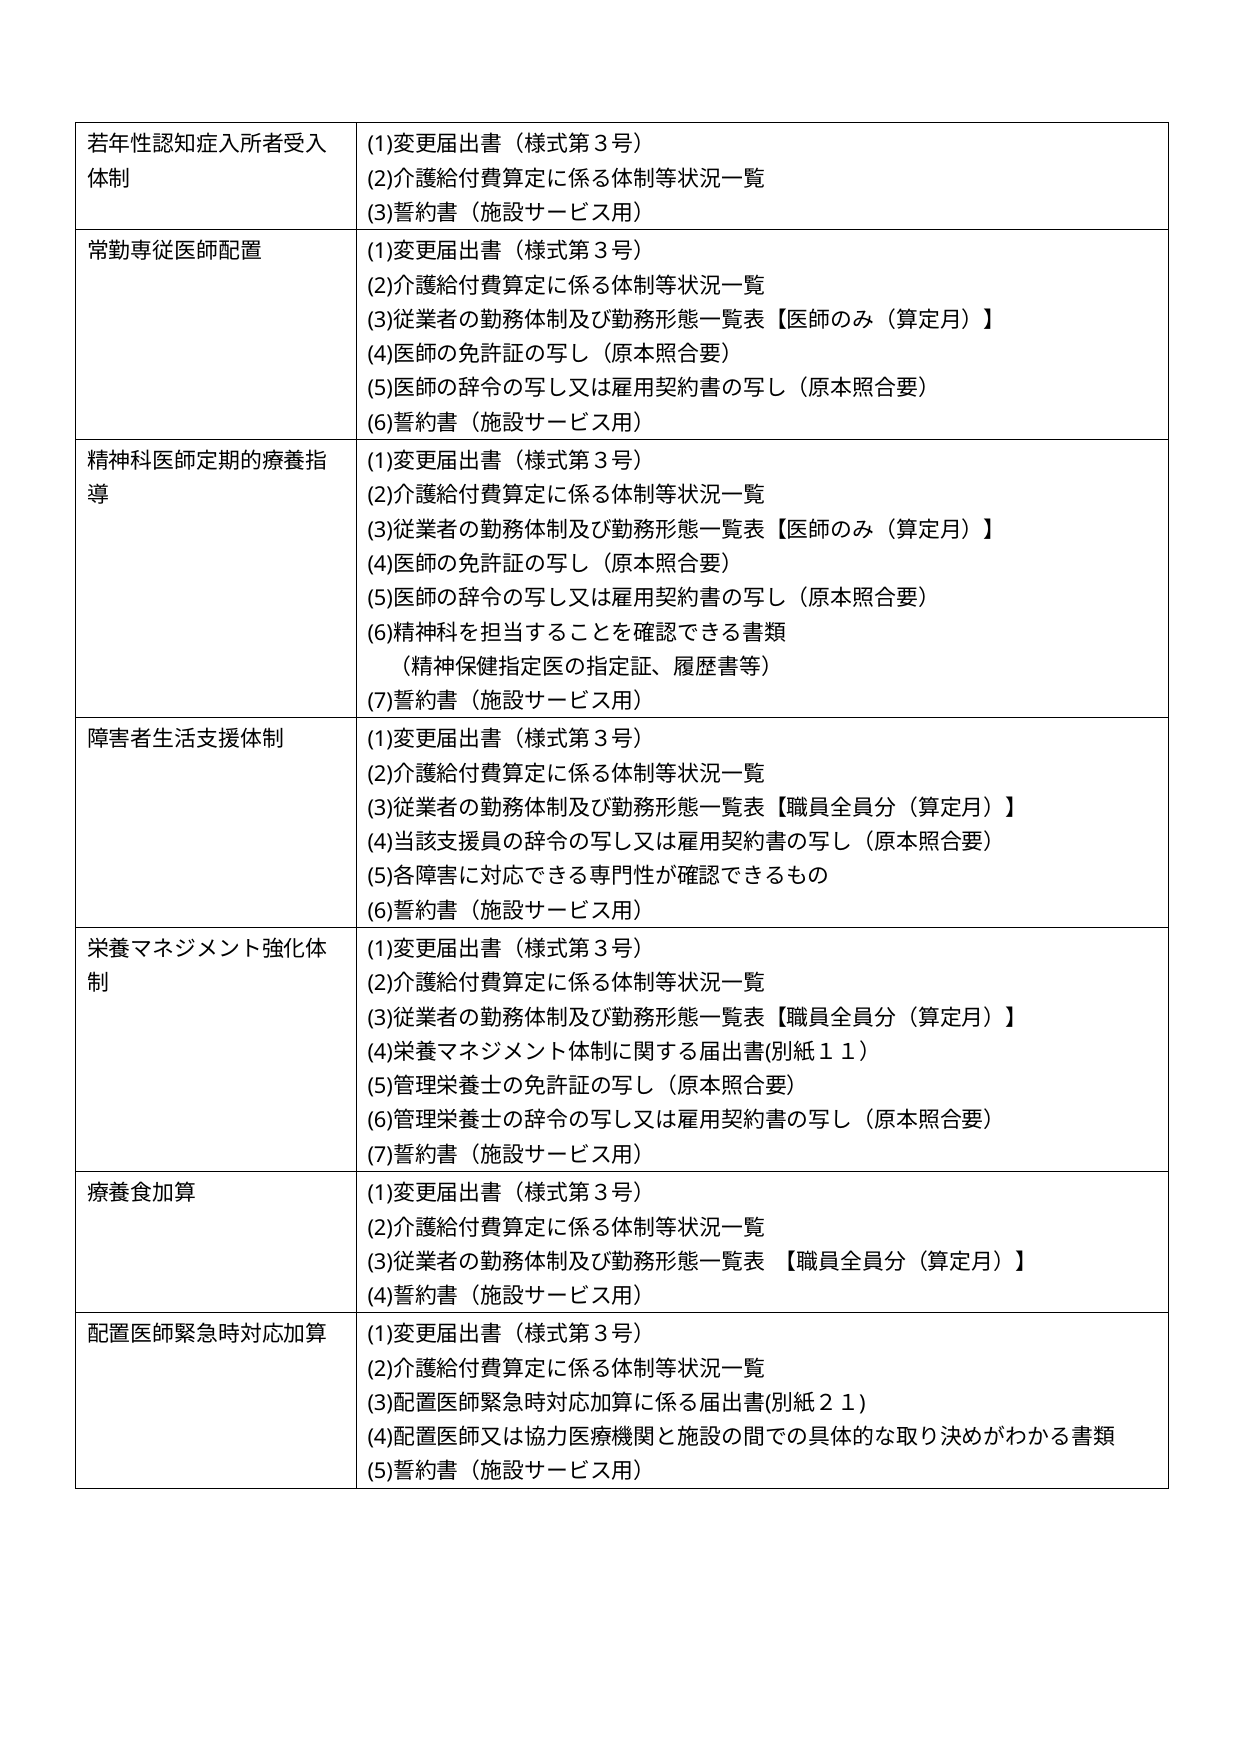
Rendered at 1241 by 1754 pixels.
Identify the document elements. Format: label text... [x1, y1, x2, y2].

table_cell 療養食加算 [76, 1172, 356, 1312]
table_cell (1)変更届出書（様式第３号） (2)介護給付費算定に係る体制等状況一覧 (3)従業者の勤務体制及び勤務形態一覧表【医師のみ（算定月）】 (4)医師の免許証の写し（原本照合要） (5)医師の辞令の写し又は雇用契約書の写し（原本照合要） (6)誓約書（施設サービス用） [357, 230, 1168, 438]
table_cell 若年性認知症入所者受入体制 [76, 123, 356, 229]
table_cell (1)変更届出書（様式第３号） (2)介護給付費算定に係る体制等状況一覧 (3)配置医師緊急時対応加算に係る届出書(別紙２１) (4)配置医師又は協力医療機関と施設の間での具体的な取り決めがわかる書類 (5)誓約書（施設サービス用） [357, 1313, 1168, 1487]
table_cell (1)変更届出書（様式第３号） (2)介護給付費算定に係る体制等状況一覧 (3)従業者の勤務体制及び勤務形態一覧表 【職員全員分（算定月）】 (4)誓約書（施設サービス用） [357, 1172, 1168, 1312]
table_cell 精神科医師定期的療養指導 [76, 440, 356, 717]
table_cell (1)変更届出書（様式第３号） (2)介護給付費算定に係る体制等状況一覧 (3)従業者の勤務体制及び勤務形態一覧表【職員全員分（算定月）】 (4)当該支援員の辞令の写し又は雇用契約書の写し（原本照合要） (5)各障害に対応できる専門性が確認できるもの (6)誓約書（施設サービス用） [357, 718, 1168, 927]
table_cell 栄養マネジメント強化体制 [76, 928, 356, 1171]
table_cell 常勤専従医師配置 [76, 230, 356, 438]
table_cell (1)変更届出書（様式第３号） (2)介護給付費算定に係る体制等状況一覧 (3)従業者の勤務体制及び勤務形態一覧表【医師のみ（算定月）】 (4)医師の免許証の写し（原本照合要） (5)医師の辞令の写し又は雇用契約書の写し（原本照合要） (6)精神科を担当することを確認できる書類 （精神保健指定医の指定証、履歴書等） (7)誓約書（施設サービス用） [357, 440, 1168, 717]
table_cell 障害者生活支援体制 [76, 718, 356, 927]
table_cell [357, 123, 1168, 229]
table_cell 配置医師緊急時対応加算 [76, 1313, 356, 1487]
table_cell (1)変更届出書（様式第３号） (2)介護給付費算定に係る体制等状況一覧 (3)従業者の勤務体制及び勤務形態一覧表【職員全員分（算定月）】 (4)栄養マネジメント体制に関する届出書(別紙１１） (5)管理栄養士の免許証の写し（原本照合要） (6)管理栄養士の辞令の写し又は雇用契約書の写し（原本照合要） (7)誓約書（施設サービス用） [357, 928, 1168, 1171]
